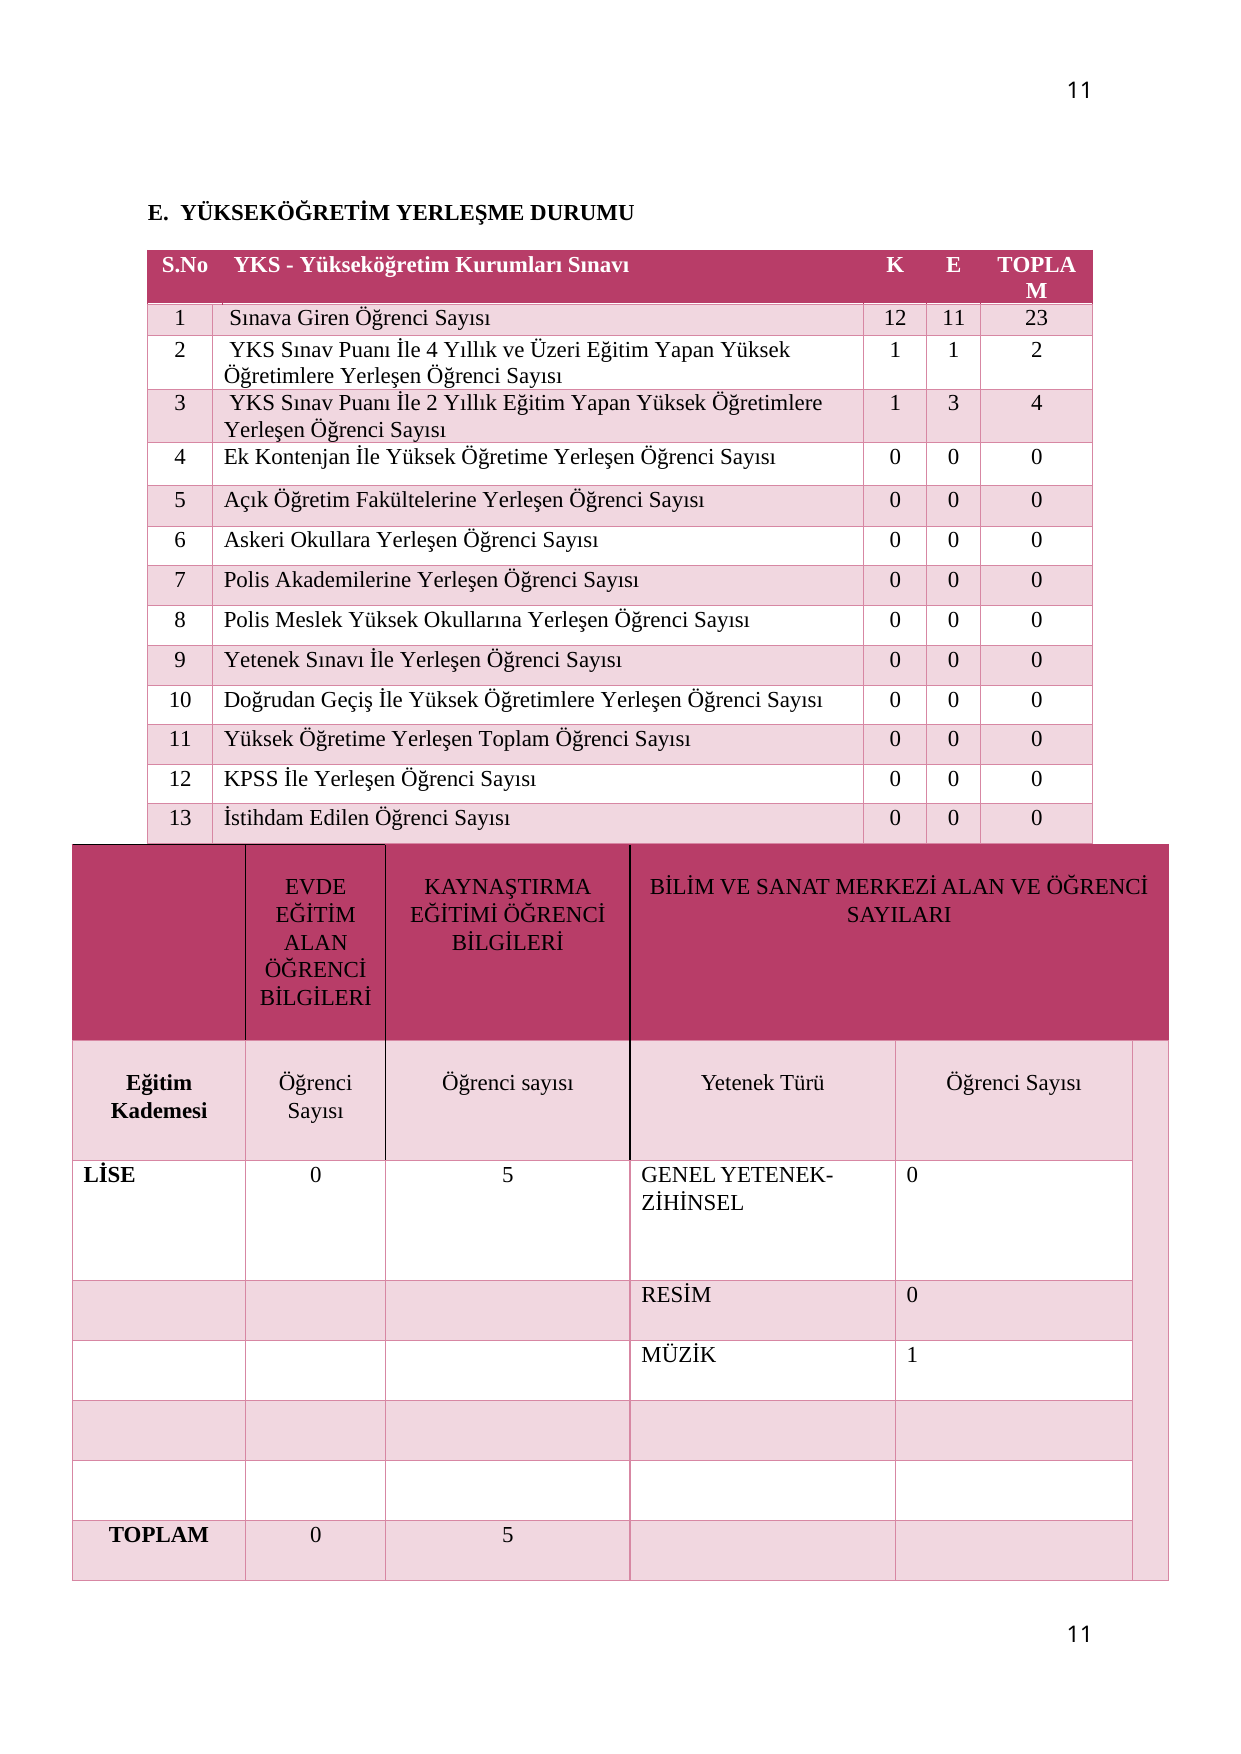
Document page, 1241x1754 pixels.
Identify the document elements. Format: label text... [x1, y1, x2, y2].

table_cell [631, 1521, 895, 1580]
table_header BİLİM VE SANAT MERKEZİ ALAN VE ÖĞRENCİ SAYILARI [631, 845, 1168, 1040]
table_cell Polis Meslek Yüksek Okullarına Yerleşen Öğrenci Sayısı [213, 606, 863, 645]
table_cell 0 [981, 765, 1092, 803]
table_cell 1 [148, 305, 212, 335]
table_cell 3 [148, 390, 212, 442]
table_cell 0 [864, 443, 926, 485]
table_cell [896, 1461, 1132, 1520]
table_cell KPSS İle Yerleşen Öğrenci Sayısı [213, 765, 863, 803]
table_cell Öğrenci Sayısı [896, 1041, 1132, 1160]
table_cell 11 [148, 725, 212, 764]
table_cell 6 [148, 527, 212, 565]
table_cell 0 [927, 443, 980, 485]
table_cell 1 [864, 390, 926, 442]
table_cell Doğrudan Geçiş İle Yüksek Öğretimlere Yerleşen Öğrenci Sayısı [213, 686, 863, 724]
table_cell Yetenek Türü [631, 1041, 895, 1160]
table_cell 12 [148, 765, 212, 803]
table_cell 5 [386, 1161, 629, 1280]
table_cell [73, 1281, 245, 1340]
table_cell 0 [927, 606, 980, 645]
table_cell 0 [981, 725, 1092, 764]
table_header S.No [148, 251, 222, 303]
table_cell 0 [927, 566, 980, 605]
table_cell 7 [148, 566, 212, 605]
table_cell 5 [148, 486, 212, 526]
table_cell [73, 1401, 245, 1460]
table_cell 0 [864, 646, 926, 685]
table_cell 0 [927, 725, 980, 764]
table_cell 1 [927, 336, 980, 388]
table_cell 1 [864, 336, 926, 388]
table_cell Ek Kontenjan İle Yüksek Öğretime Yerleşen Öğrenci Sayısı [213, 443, 863, 485]
table_cell Askeri Okullara Yerleşen Öğrenci Sayısı [213, 527, 863, 565]
table_cell 9 [148, 646, 212, 685]
table_cell [386, 1341, 629, 1400]
table_cell 0 [981, 686, 1092, 724]
table_header EVDE EĞİTİM ALAN ÖĞRENCİ BİLGİLERİ [246, 845, 385, 1040]
table_cell [246, 1461, 385, 1520]
table_cell [631, 1461, 895, 1520]
table_cell Sınava Giren Öğrenci Sayısı [213, 305, 863, 335]
table_cell [631, 1401, 895, 1460]
table_cell 0 [896, 1161, 1132, 1280]
table_cell 0 [981, 646, 1092, 685]
table_cell TOPLAM [73, 1521, 245, 1580]
table_cell 13 [148, 804, 212, 843]
table_cell 0 [981, 566, 1092, 605]
table_cell 0 [927, 527, 980, 565]
table_cell 0 [864, 804, 926, 843]
table_cell 5 [386, 1521, 629, 1580]
table_cell 0 [981, 527, 1092, 565]
table_cell 0 [981, 606, 1092, 645]
table_cell [1133, 1041, 1168, 1580]
table_header E [927, 251, 980, 303]
table_cell [896, 1521, 1132, 1580]
table_cell 4 [981, 390, 1092, 442]
table_header TOPLAM [981, 251, 1092, 303]
table_cell 0 [864, 527, 926, 565]
table_cell 11 [927, 305, 980, 335]
table_cell 10 [148, 686, 212, 724]
table_cell 8 [148, 606, 212, 645]
table_cell 0 [246, 1161, 385, 1280]
table_cell [386, 1281, 629, 1340]
table_cell 0 [896, 1281, 1132, 1340]
table_cell 0 [864, 606, 926, 645]
table_cell [73, 1461, 245, 1520]
table_cell 0 [981, 486, 1092, 526]
table_cell Yetenek Sınavı İle Yerleşen Öğrenci Sayısı [213, 646, 863, 685]
table_cell 0 [927, 486, 980, 526]
table_cell GENEL YETENEK-ZİHİNSEL [631, 1161, 895, 1280]
table_cell 0 [927, 765, 980, 803]
table_cell 23 [981, 305, 1092, 335]
table_cell 4 [148, 443, 212, 485]
table_cell 0 [981, 443, 1092, 485]
table_cell 2 [981, 336, 1092, 388]
table_cell 0 [864, 686, 926, 724]
table_cell Öğrenci Sayısı [246, 1041, 385, 1160]
table_cell 0 [864, 725, 926, 764]
table_cell İstihdam Edilen Öğrenci Sayısı [213, 804, 863, 843]
table_cell Eğitim Kademesi [73, 1041, 245, 1160]
table_cell 0 [246, 1521, 385, 1580]
table_cell 0 [927, 804, 980, 843]
table_cell LİSE [73, 1161, 245, 1280]
text E. YÜKSEKÖĞRETİM YERLEŞME DURUMU [148, 199, 1093, 225]
table_cell 12 [864, 305, 926, 335]
table_cell Polis Akademilerine Yerleşen Öğrenci Sayısı [213, 566, 863, 605]
table_header K [864, 251, 926, 303]
table_cell YKS Sınav Puanı İle 2 Yıllık Eğitim Yapan Yüksek Öğretimlere Yerleşen Öğrenci Sayısı [213, 390, 863, 442]
table_cell 0 [927, 686, 980, 724]
table_cell MÜZİK [631, 1341, 895, 1400]
table_cell 0 [927, 646, 980, 685]
table_cell YKS Sınav Puanı İle 4 Yıllık ve Üzeri Eğitim Yapan Yüksek Öğretimlere Yerleşen Öğrenci Sayısı [213, 336, 863, 388]
table_cell 0 [864, 486, 926, 526]
table_cell 0 [864, 765, 926, 803]
table_cell [896, 1401, 1132, 1460]
table_cell [386, 1401, 629, 1460]
table_cell [246, 1281, 385, 1340]
table_cell Yüksek Öğretime Yerleşen Toplam Öğrenci Sayısı [213, 725, 863, 764]
table_cell Öğrenci sayısı [386, 1041, 629, 1160]
table_cell 0 [864, 566, 926, 605]
table_cell Açık Öğretim Fakültelerine Yerleşen Öğrenci Sayısı [213, 486, 863, 526]
table_cell 2 [148, 336, 212, 388]
table_cell 0 [981, 804, 1092, 843]
table_cell [246, 1341, 385, 1400]
table_header KAYNAŞTIRMA EĞİTİMİ ÖĞRENCİ BİLGİLERİ [386, 845, 629, 1040]
table_cell [73, 1341, 245, 1400]
table_cell [386, 1461, 629, 1520]
table_cell 3 [927, 390, 980, 442]
table_cell RESİM [631, 1281, 895, 1340]
table_header YKS - Yükseköğretim Kurumları Sınavı [223, 251, 863, 303]
table_cell [246, 1401, 385, 1460]
table_cell 1 [896, 1341, 1132, 1400]
table_header [73, 845, 245, 1040]
